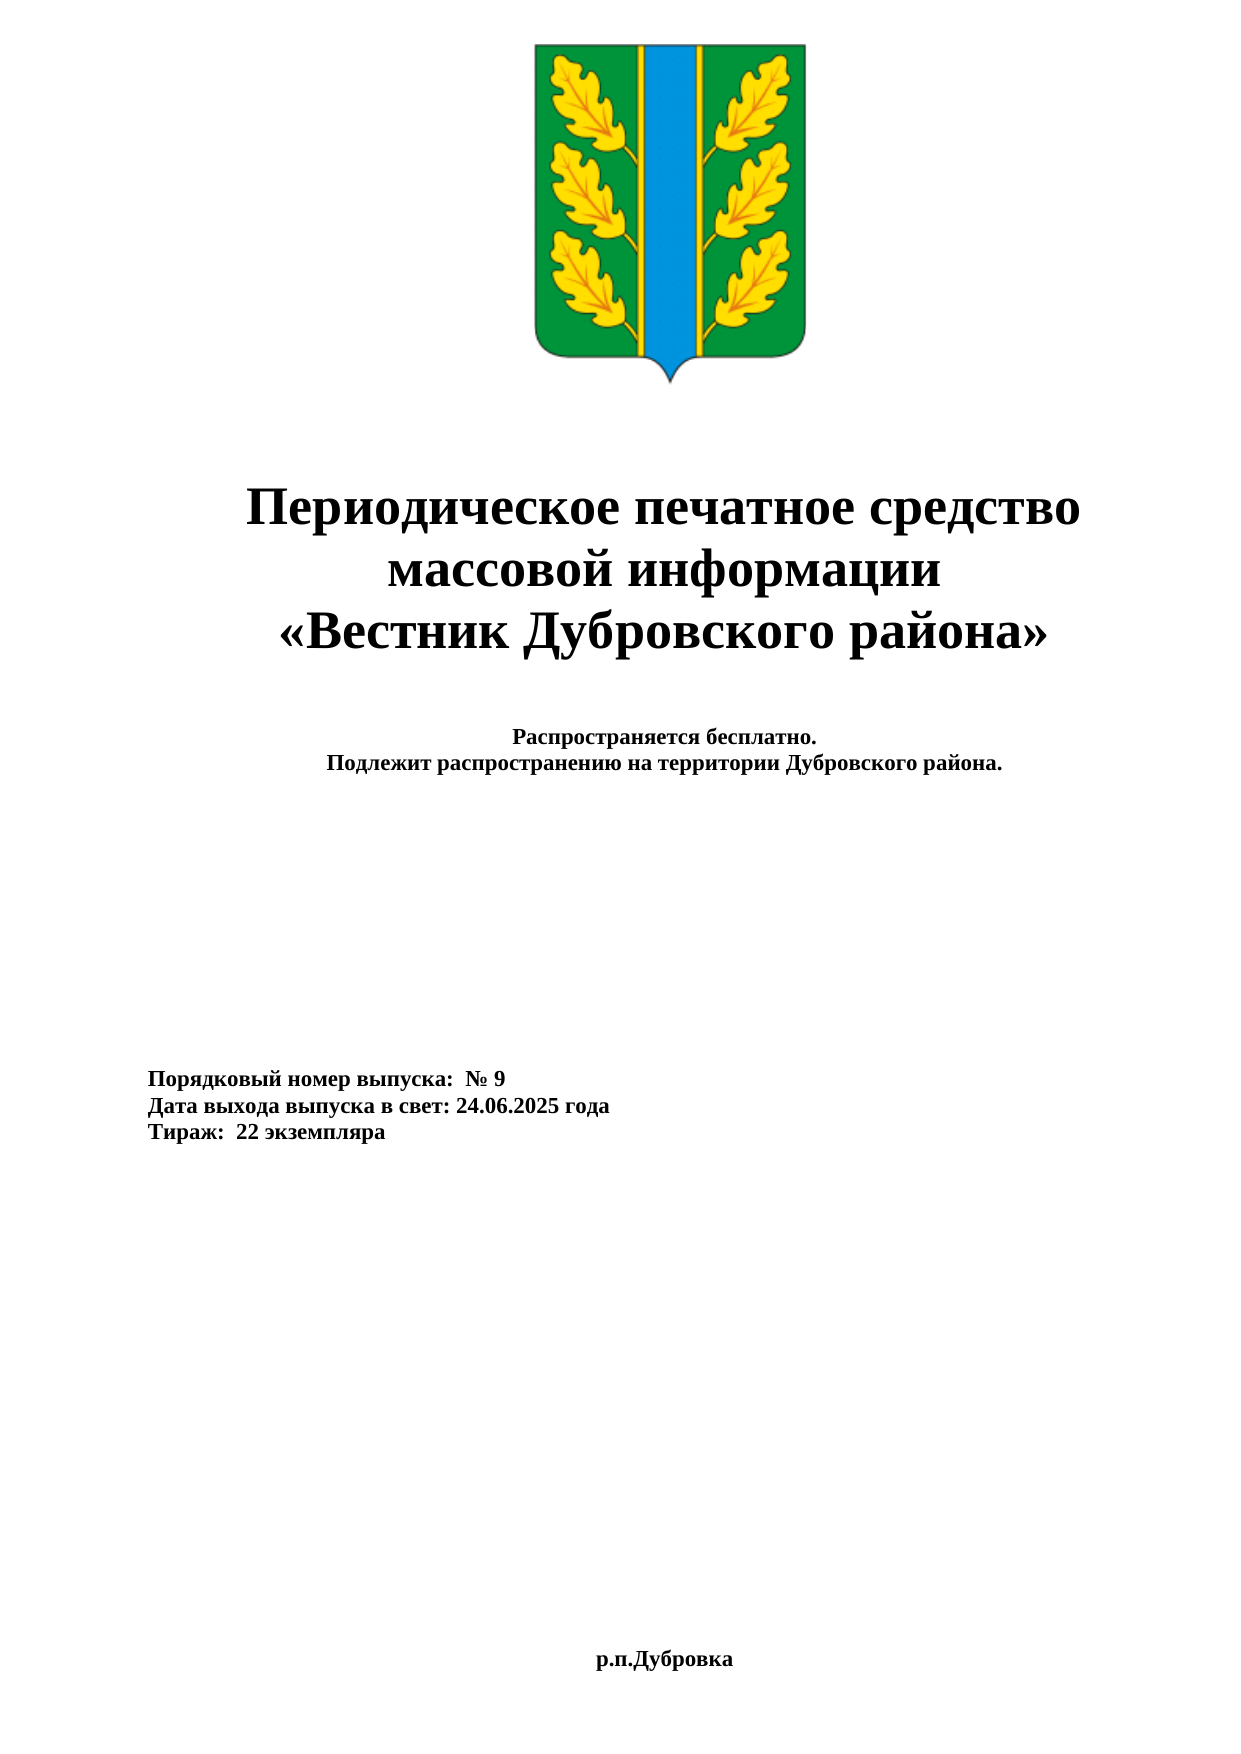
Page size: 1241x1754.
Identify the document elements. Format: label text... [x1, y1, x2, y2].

text Порядковый номер выпуска: № 9 [148, 1065, 1181, 1092]
text Подлежит распространению на территории Дубровского района. [148, 749, 1181, 776]
text Тираж: 22 экземпляра [148, 1118, 1181, 1144]
text «Вестник Дубровского района» [148, 598, 1181, 661]
text Дата выхода выпуска в свет: 24.06.2025 года [148, 1092, 1181, 1118]
text Распространяется бесплатно. [148, 723, 1181, 749]
text р.п.Дубровка [148, 1645, 1181, 1672]
picture [534, 44, 807, 385]
text Периодическое печатное средство массовой информации [148, 474, 1181, 598]
